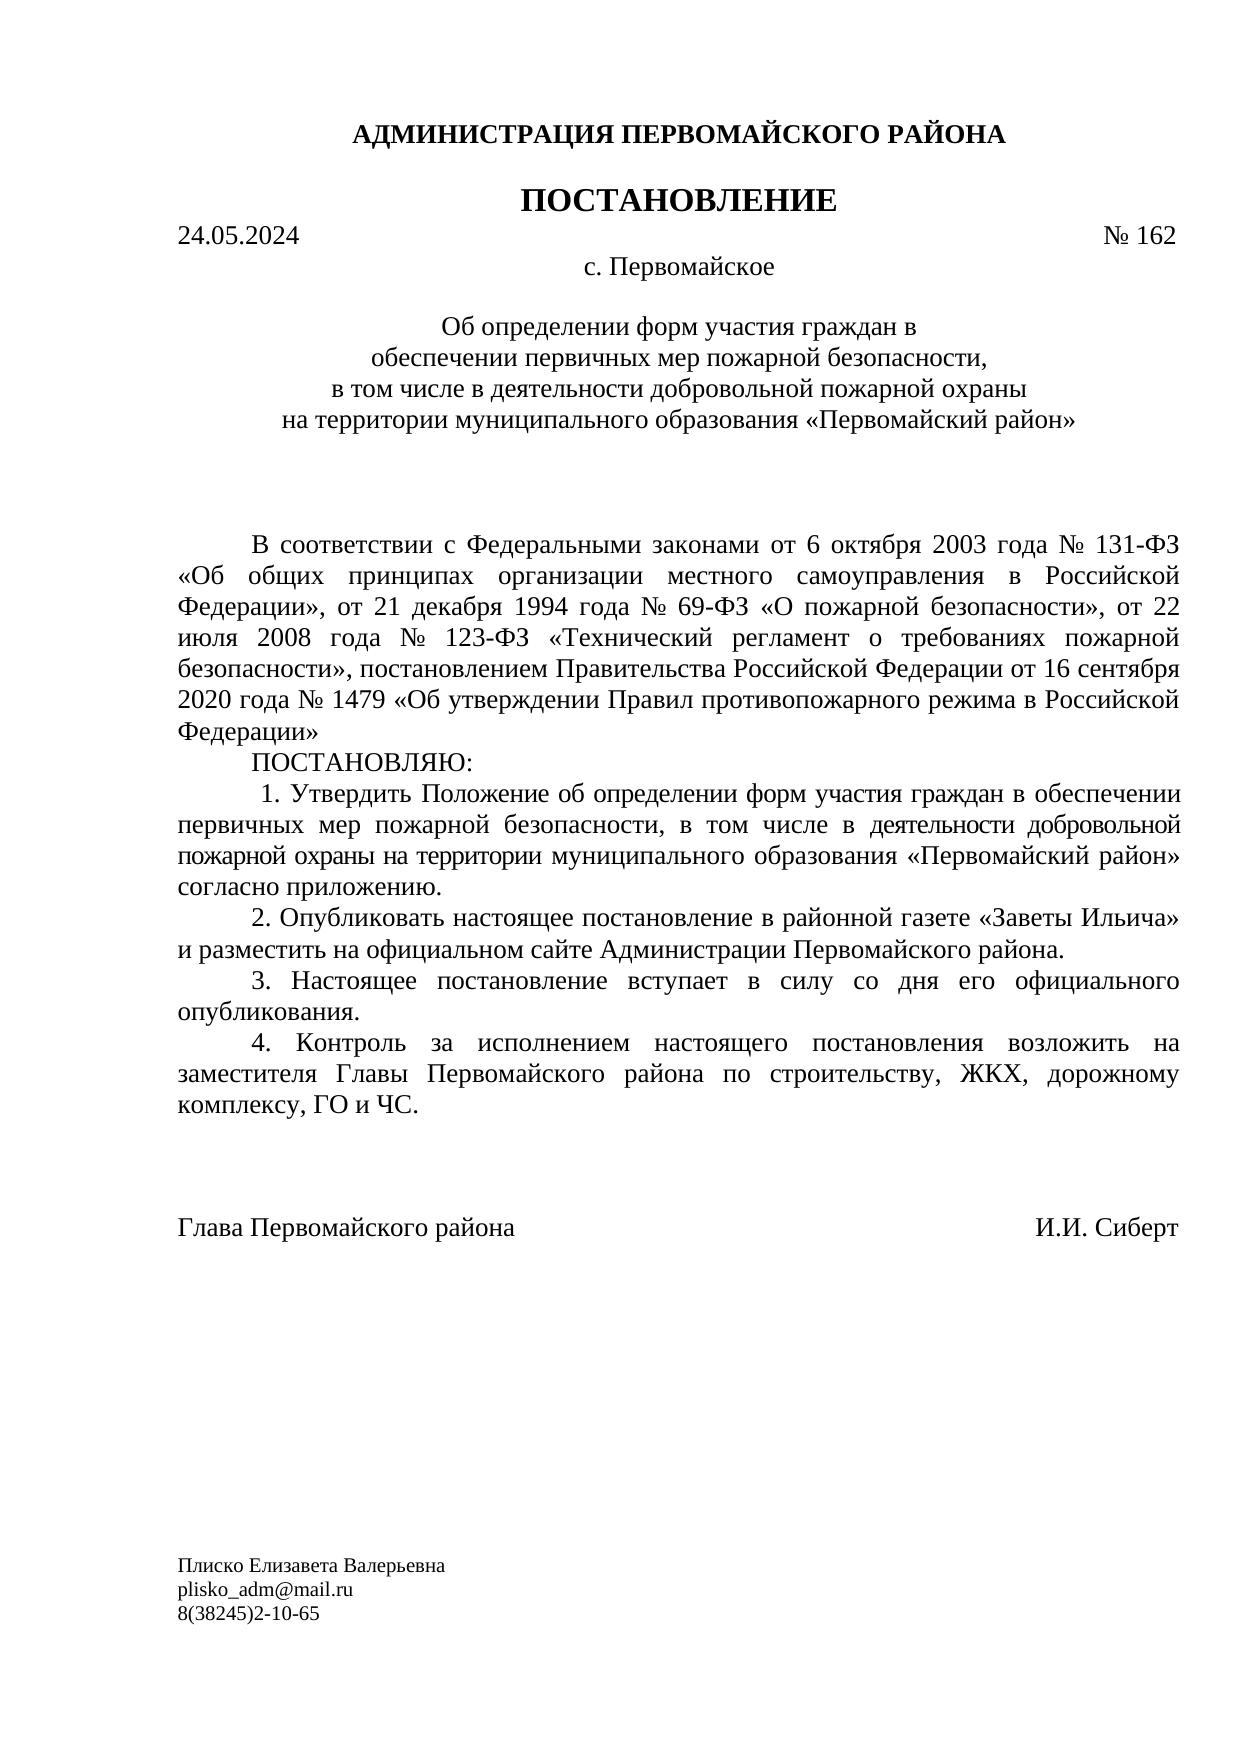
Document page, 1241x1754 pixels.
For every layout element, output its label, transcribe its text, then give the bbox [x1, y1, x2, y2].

text 24.05.2024 № 162 [177, 219, 1181, 250]
text АДМИНИСТРАЦИЯ ПЕРВОМАЙСКОГО РАЙОНА [177, 118, 1181, 149]
text 1. Утвердить Положение об определении форм участия граждан в обеспечении первичных мер пожарной безопасности, в том числе в деятельности добровольной пожарной охраны на территории муниципального образования «Первомайский район» согласно приложению. [177, 777, 1181, 902]
text В соответствии с Федеральными законами от 6 октября 2003 года № 131-ФЗ «Об общих принципах организации местного самоуправления в Российской Федерации», от 21 декабря 1994 года № 69-ФЗ «О пожарной безопасности», от 22 июля 2008 года № 123-ФЗ «Технический регламент о требованиях пожарной безопасности», постановлением Правительства Российской Федерации от 16 сентября 2020 года № 1479 «Об утверждении Правил противопожарного режима в Российской Федерации» [177, 528, 1181, 746]
text ПОСТАНОВЛЯЮ: [177, 746, 1181, 777]
text plisko_adm@mail.ru [177, 1577, 1181, 1601]
text 3. Настоящее постановление вступает в силу со дня его официального опубликования. [177, 964, 1181, 1026]
text на территории муниципального образования «Первомайский район» [177, 403, 1181, 434]
text ПОСТАНОВЛЕНИЕ [177, 180, 1181, 219]
text обеспечении первичных мер пожарной безопасности, [177, 341, 1181, 372]
text в том числе в деятельности добровольной пожарной охраны [177, 372, 1181, 403]
text 2. Опубликовать настоящее постановление в районной газете «Заветы Ильича» и разместить на официальном сайте Администрации Первомайского района. [177, 902, 1181, 964]
text Плиско Елизавета Валерьевна [177, 1553, 1181, 1577]
text с. Первомайское [177, 250, 1181, 281]
text Об определении форм участия граждан в [177, 310, 1181, 341]
text Глава Первомайского района И.И. Сиберт [177, 1211, 1181, 1242]
text 8(38245)2-10-65 [177, 1601, 1181, 1625]
text 4. Контроль за исполнением настоящего постановления возложить на заместителя Главы Первомайского района по строительству, ЖКХ, дорожному комплексу, ГО и ЧС. [177, 1026, 1181, 1119]
